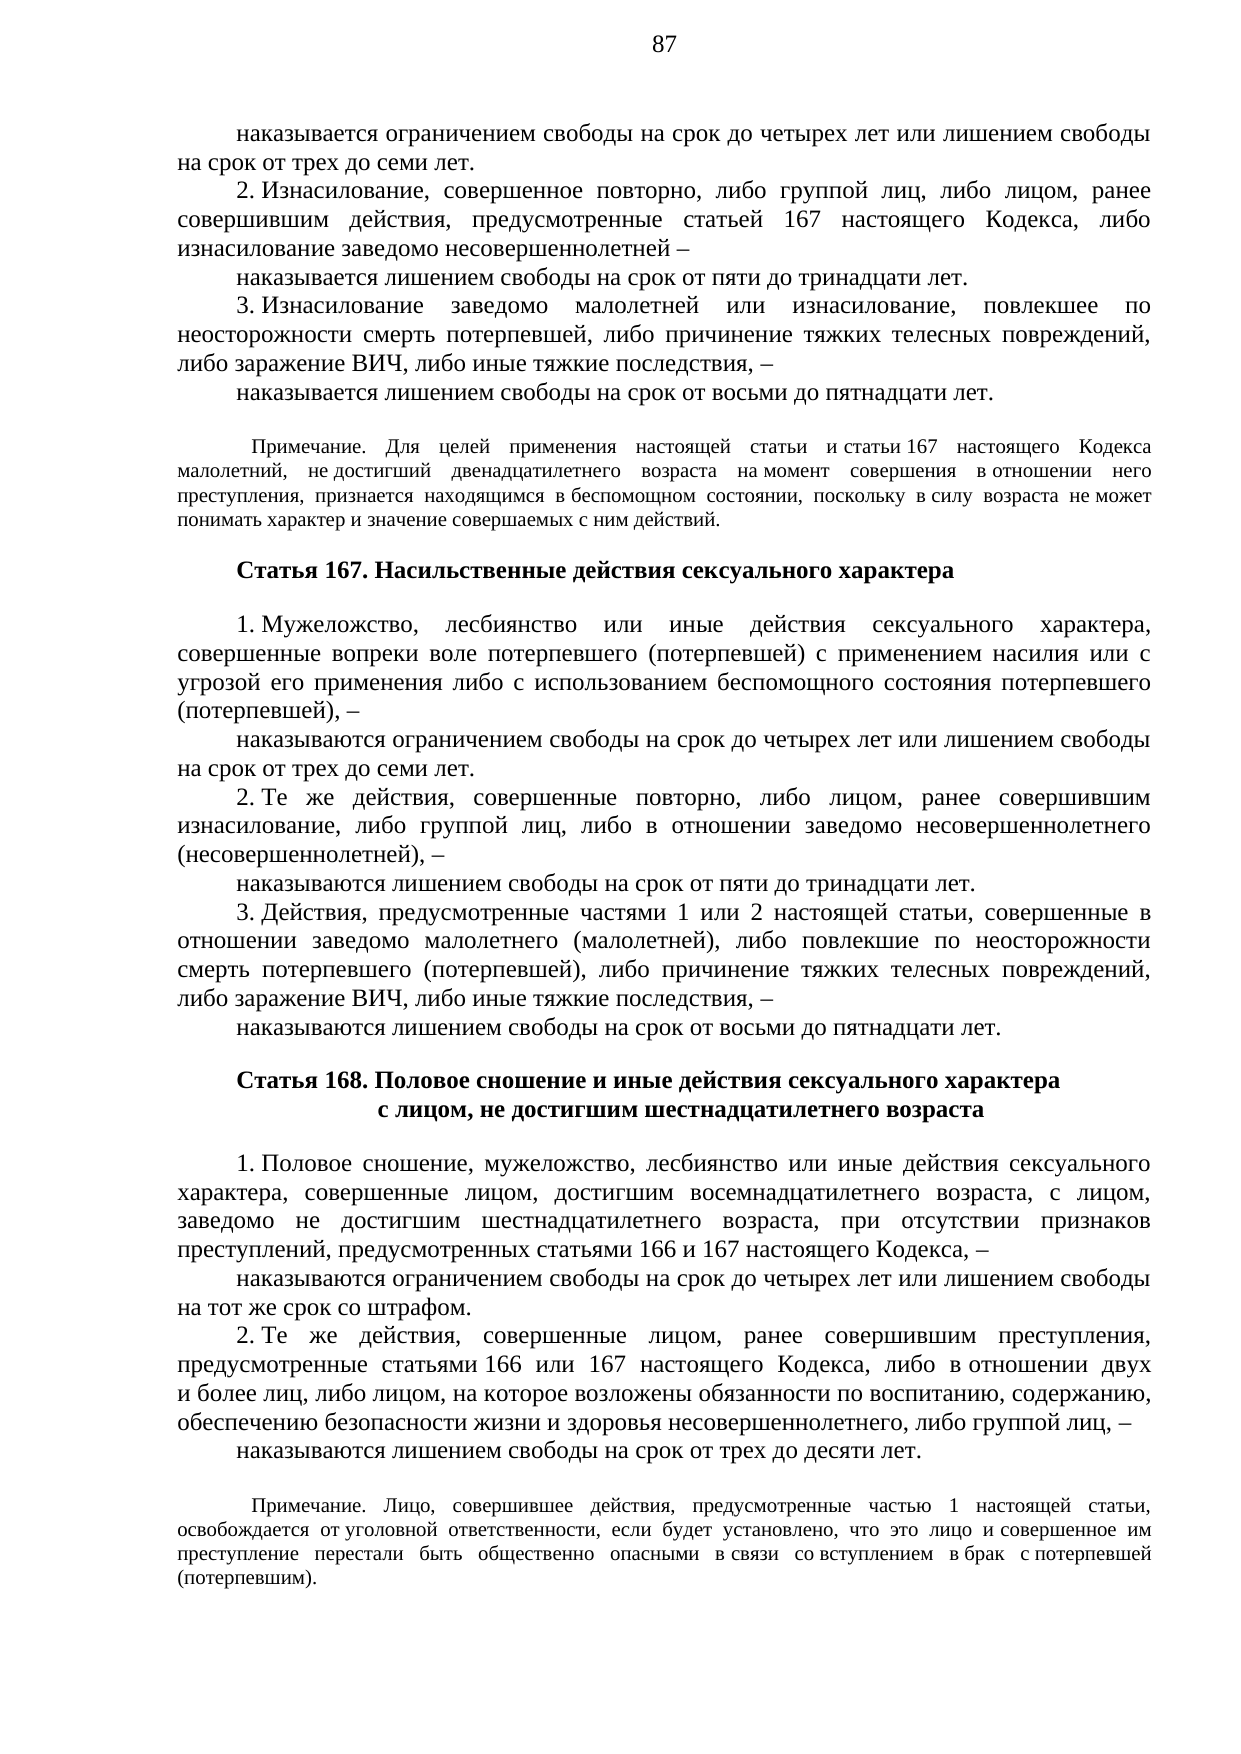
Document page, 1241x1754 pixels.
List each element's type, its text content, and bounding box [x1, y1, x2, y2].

text наказываются ограничением свободы на срок до четырех лет или лишением свободы на тот же срок со штрафом. [177, 1263, 1152, 1321]
text Примечание. Лицо, совершившее действия, предусмотренные частью 1 настоящей статьи, освобождается от уголовной ответственности, если будет установлено, что это лицо и совершенное им преступление перестали быть общественно опасными в связи со вступлением в брак с потерпевшей (потерпевшим). [177, 1493, 1152, 1589]
text 2. Те же действия, совершенные повторно, либо лицом, ранее совершившим изнасилование, либо группой лиц, либо в отношении заведомо несовершеннолетнего (несовершеннолетней), – [177, 782, 1152, 868]
text 3. Изнасилование заведомо малолетней или изнасилование, повлекшее по неосторожности смерть потерпевшей, либо причинение тяжких телесных повреждений, либо заражение ВИЧ, либо иные тяжкие последствия, – [177, 291, 1152, 377]
text 1. Мужеложство, лесбиянство или иные действия сексуального характера, совершенные вопреки воле потерпевшего (потерпевшей) с применением насилия или с угрозой его применения либо с использованием беспомощного состояния потерпевшего (потерпевшей), – [177, 609, 1152, 724]
text наказывается лишением свободы на срок от восьми до пятнадцати лет. [177, 377, 1152, 406]
text наказывается лишением свободы на срок от пяти до тринадцати лет. [177, 262, 1152, 291]
text наказываются ограничением свободы на срок до четырех лет или лишением свободы на срок от трех до семи лет. [177, 724, 1152, 782]
text наказываются лишением свободы на срок от восьми до пятнадцати лет. [177, 1012, 1152, 1041]
text 2. Те же действия, совершенные лицом, ранее совершившим преступления, предусмотренные статьями 166 или 167 настоящего Кодекса, либо в отношении двух и более лиц, либо лицом, на которое возложены обязанности по воспитанию, содержанию, обеспечению безопасности жизни и здоровья несовершеннолетнего, либо группой лиц, – [177, 1321, 1152, 1436]
text наказываются лишением свободы на срок от трех до десяти лет. [177, 1436, 1152, 1464]
text 3. Действия, предусмотренные частями 1 или 2 настоящей статьи, совершенные в отношении заведомо малолетнего (малолетней), либо повлекшие по неосторожности смерть потерпевшего (потерпевшей), либо причинение тяжких телесных повреждений, либо заражение ВИЧ, либо иные тяжкие последствия, – [177, 897, 1152, 1012]
text наказывается ограничением свободы на срок до четырех лет или лишением свободы на срок от трех до семи лет. [177, 118, 1152, 176]
text 2. Изнасилование, совершенное повторно, либо группой лиц, либо лицом, ранее совершившим действия, предусмотренные статьей 167 настоящего Кодекса, либо изнасилование заведомо несовершеннолетней – [177, 176, 1152, 262]
text Статья 167. Насильственные действия сексуального характера [236, 556, 1152, 584]
text Примечание. Для целей применения настоящей статьи и статьи 167 настоящего Кодекса малолетний, не достигший двенадцатилетнего возраста на момент совершения в отношении него преступления, признается находящимся в беспомощном состоянии, поскольку в силу возраста не может понимать характер и значение совершаемых с ним действий. [177, 434, 1152, 531]
text 1. Половое сношение, мужеложство, лесбиянство или иные действия сексуального характера, совершенные лицом, достигшим восемнадцатилетнего возраста, с лицом, заведомо не достигшим шестнадцатилетнего возраста, при отсутствии признаков преступлений, предусмотренных статьями 166 и 167 настоящего Кодекса, – [177, 1148, 1152, 1263]
text наказываются лишением свободы на срок от пяти до тринадцати лет. [177, 868, 1152, 897]
text Статья 168. Половое сношение и иные действия сексуального характера с лицом, не достигшим шестнадцатилетнего возраста [236, 1066, 1152, 1123]
